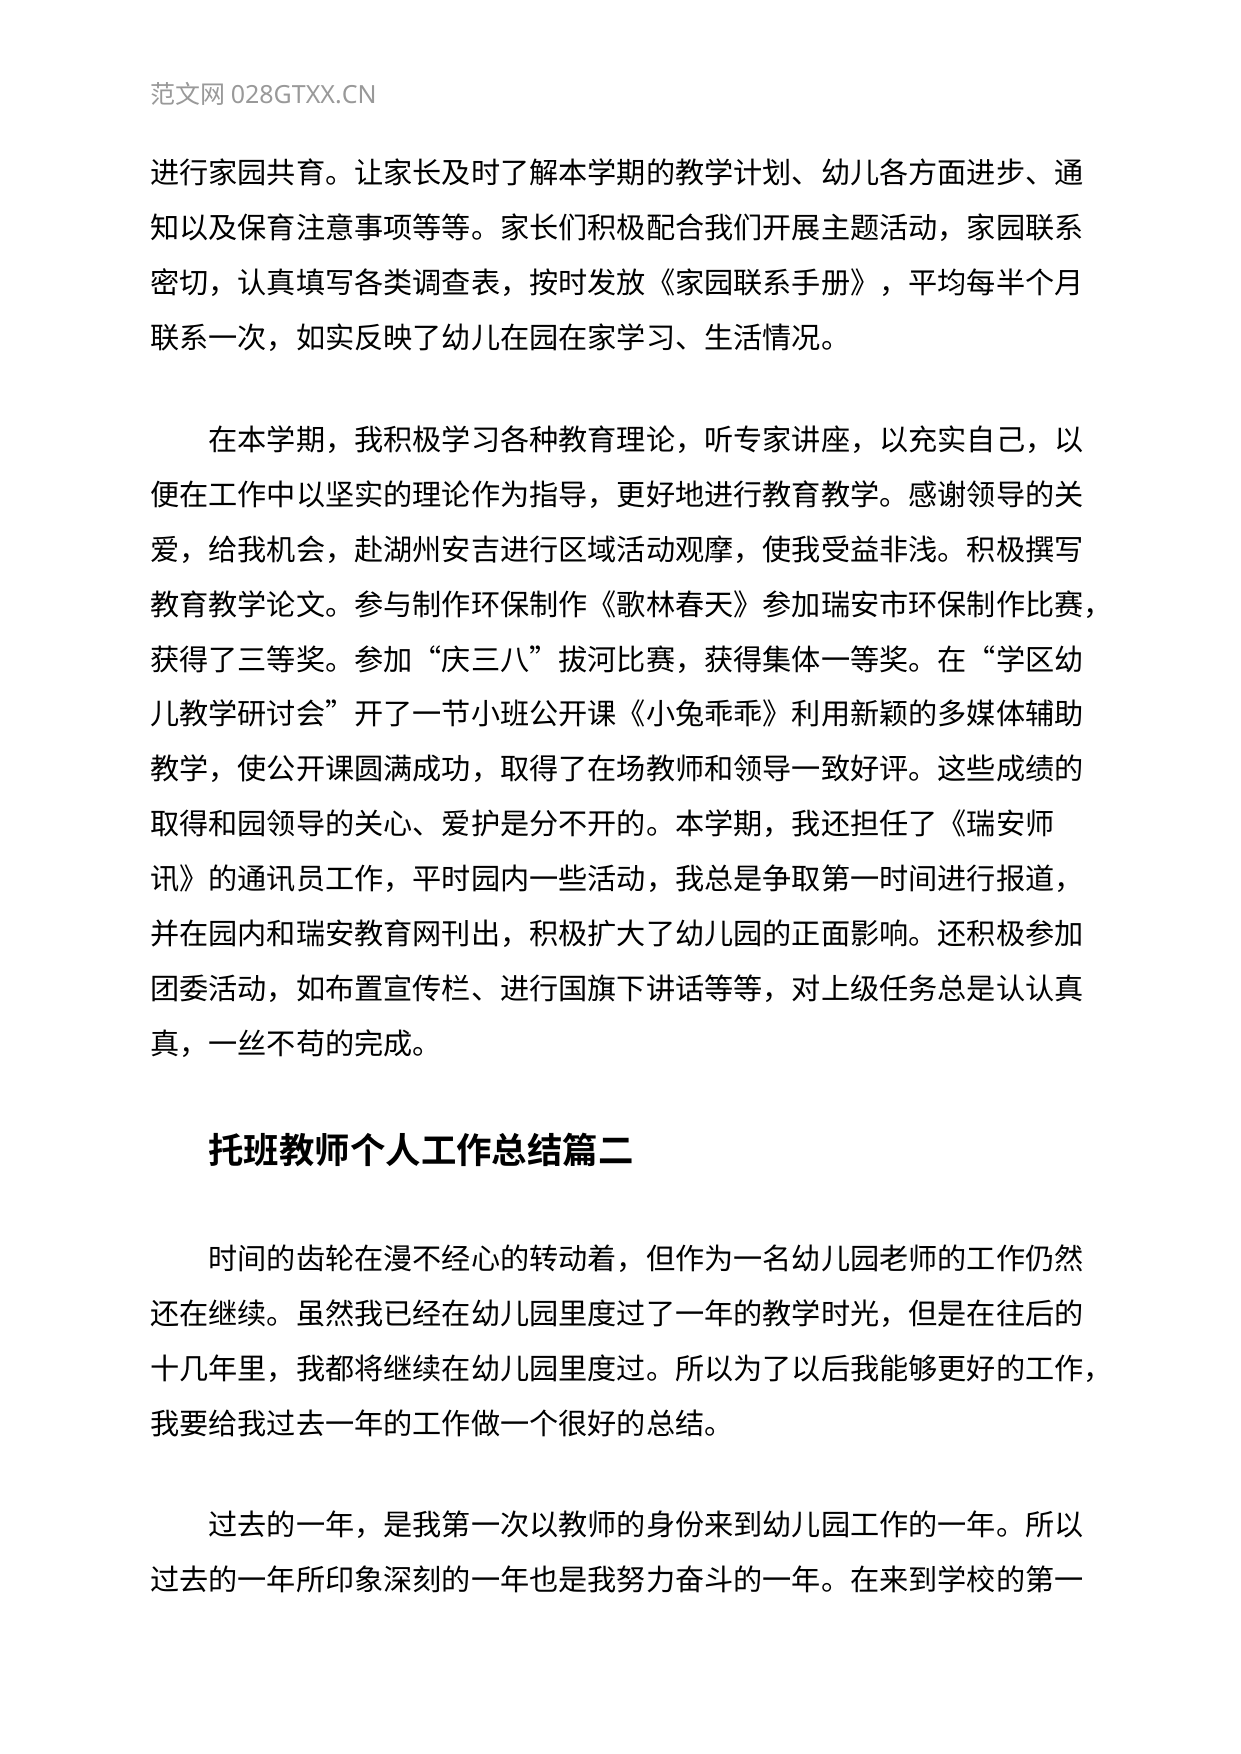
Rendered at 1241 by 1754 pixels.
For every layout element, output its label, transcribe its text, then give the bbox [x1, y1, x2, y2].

text 在本学期，我积极学习各种教育理论，听专家讲座，以充实自己，以便在工作中以坚实的理论作为指导，更好地进行教育教学。感谢领导的关爱，给我机会，赴湖州安吉进行区域活动观摩，使我受益非浅。积极撰写教育教学论文。参与制作环保制作《歌林春天》参加瑞安市环保制作比赛，获得了三等奖。参加“庆三八”拔河比赛，获得集体一等奖。在“学区幼儿教学研讨会”开了一节小班公开课《小兔乖乖》利用新颖的多媒体辅助教学，使公开课圆满成功，取得了在场教师和领导一致好评。这些成绩的取得和园领导的关心、爱护是分不开的。本学期，我还担任了《瑞安师讯》的通讯员工作，平时园内一些活动，我总是争取第一时间进行报道，并在园内和瑞安教育网刊出，积极扩大了幼儿园的正面影响。还积极参加团委活动，如布置宣传栏、进行国旗下讲话等等，对上级任务总是认认真真，一丝不苟的完成。 [150, 416, 1090, 1063]
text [150, 1502, 1090, 1599]
text 托班教师个人工作总结篇二 [150, 1122, 1090, 1173]
text 时间的齿轮在漫不经心的转动着，但作为一名幼儿园老师的工作仍然还在继续。虽然我已经在幼儿园里度过了一年的教学时光，但是在往后的十几年里，我都将继续在幼儿园里度过。所以为了以后我能够更好的工作，我要给我过去一年的工作做一个很好的总结。 [150, 1236, 1090, 1442]
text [150, 150, 1090, 357]
